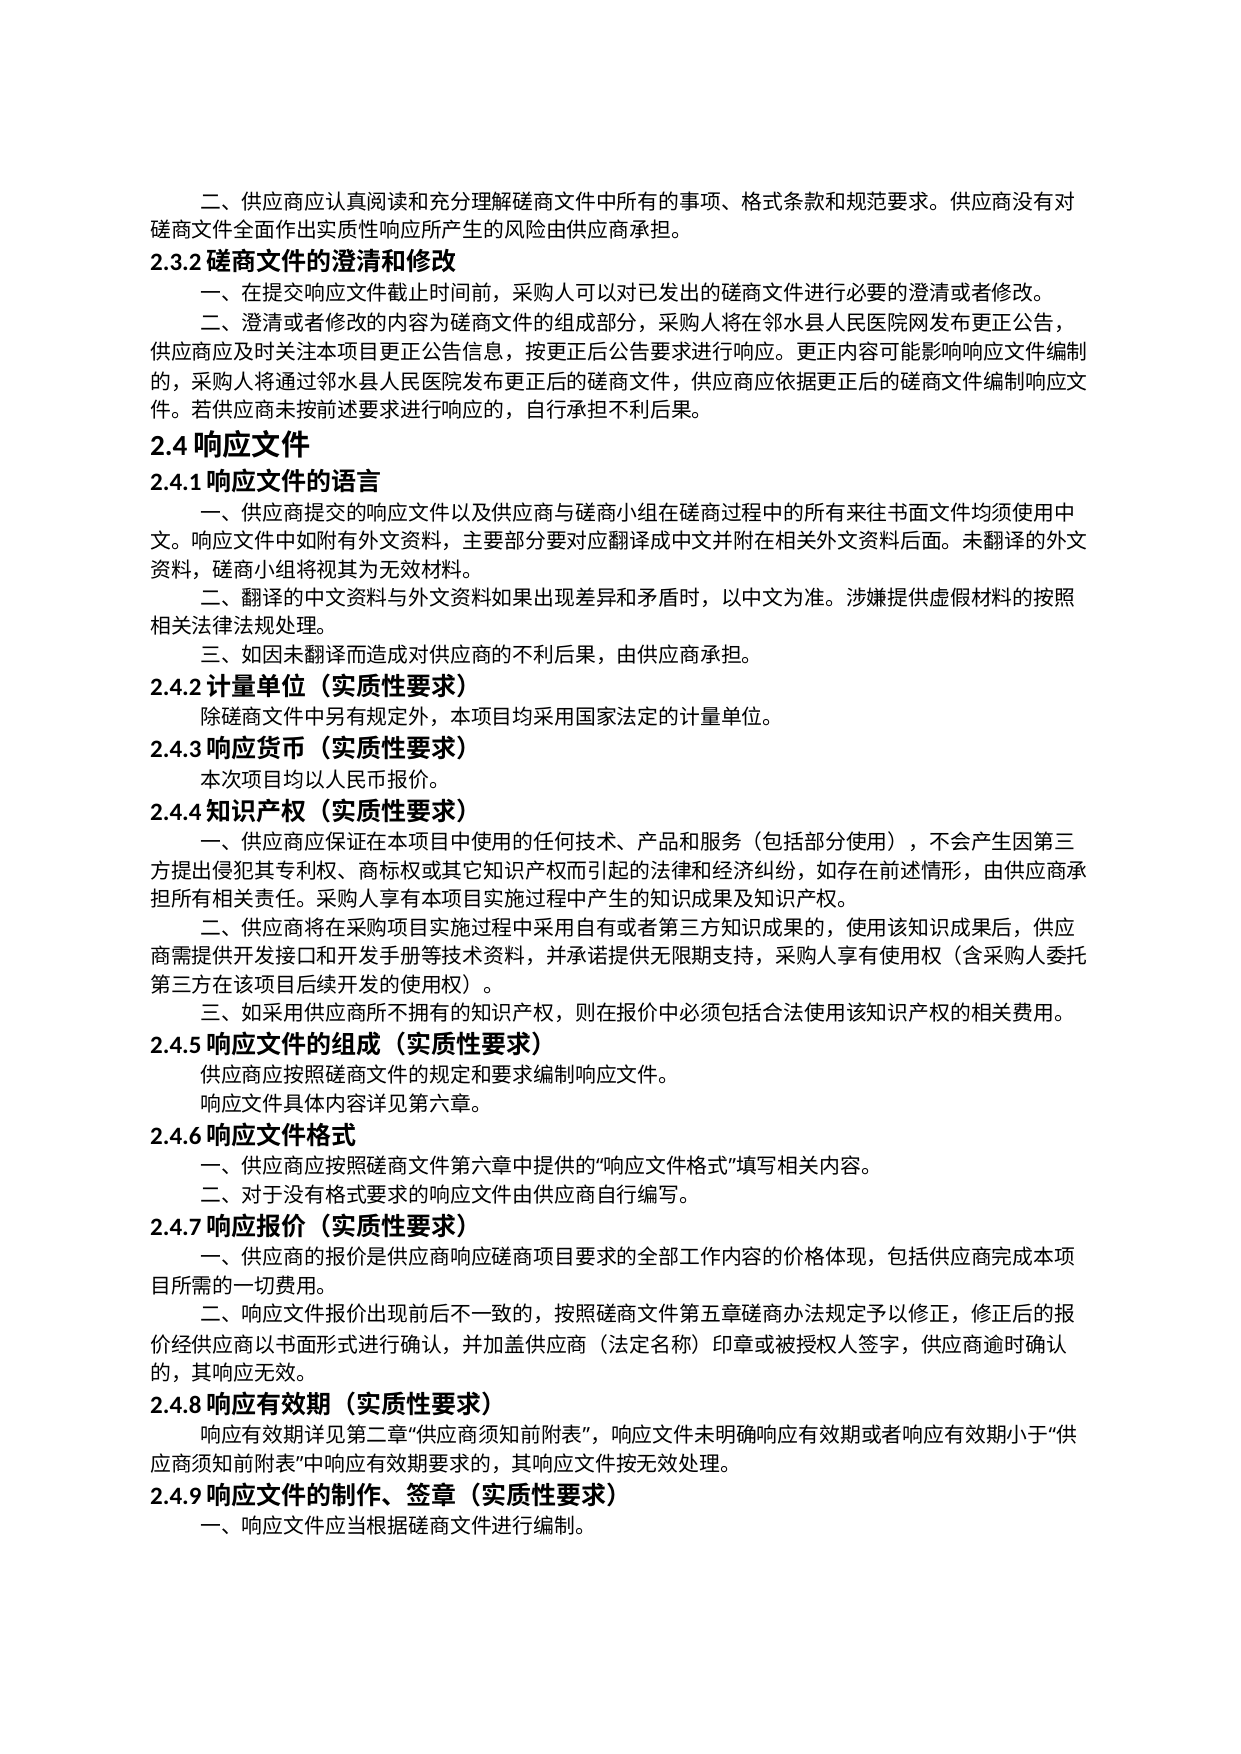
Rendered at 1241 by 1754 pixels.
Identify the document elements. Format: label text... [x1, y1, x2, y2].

text 2.4.5响应文件的组成（实质性要求） [150, 1027, 1090, 1061]
text 2.4.3响应货币（实质性要求） [150, 731, 1090, 765]
text 一、供应商的报价是供应商响应磋商项目要求的全部工作内容的价格体现，包括供应商完成本项目所需的一切费用。 [150, 1242, 1090, 1299]
text 三、如因未翻译而造成对供应商的不利后果，由供应商承担。 [150, 640, 1090, 668]
text 二、供应商将在采购项目实施过程中采用自有或者第三方知识成果的，使用该知识成果后，供应商需提供开发接口和开发手册等技术资料，并承诺提供无限期支持，采购人享有使用权（含采购人委托第三方在该项目后续开发的使用权）。 [150, 913, 1090, 998]
text 供应商应按照磋商文件的规定和要求编制响应文件。 [150, 1061, 1090, 1089]
text 2.4.8响应有效期（实质性要求） [150, 1387, 1090, 1421]
text 一、供应商应按照磋商文件第六章中提供的“响应文件格式”填写相关内容。 [150, 1152, 1090, 1180]
text 2.4.9响应文件的制作、签章（实质性要求） [150, 1477, 1090, 1512]
text 二、澄清或者修改的内容为磋商文件的组成部分，采购人将在邻水县人民医院网发布更正公告，供应商应及时关注本项目更正公告信息，按更正后公告要求进行响应。更正内容可能影响响应文件编制的，采购人将通过邻水县人民医院发布更正后的磋商文件，供应商应依据更正后的磋商文件编制响应文件。若供应商未按前述要求进行响应的，自行承担不利后果。 [150, 307, 1090, 424]
text 一、响应文件应当根据磋商文件进行编制。 [150, 1512, 1090, 1540]
text 二、供应商应认真阅读和充分理解磋商文件中所有的事项、格式条款和规范要求。供应商没有对磋商文件全面作出实质性响应所产生的风险由供应商承担。 [150, 187, 1090, 244]
text 本次项目均以人民币报价。 [150, 765, 1090, 793]
text 2.4响应文件 [150, 424, 1090, 464]
text 二、响应文件报价出现前后不一致的，按照磋商文件第五章磋商办法规定予以修正，修正后的报价经供应商以书面形式进行确认，并加盖供应商（法定名称）印章或被授权人签字，供应商逾时确认的，其响应无效。 [150, 1299, 1090, 1387]
text 一、供应商提交的响应文件以及供应商与磋商小组在磋商过程中的所有来往书面文件均须使用中文。响应文件中如附有外文资料，主要部分要对应翻译成中文并附在相关外文资料后面。未翻译的外文资料，磋商小组将视其为无效材料。 [150, 498, 1090, 583]
text 2.4.4知识产权（实质性要求） [150, 793, 1090, 827]
text 一、在提交响应文件截止时间前，采购人可以对已发出的磋商文件进行必要的澄清或者修改。 [150, 278, 1090, 307]
text 2.4.6响应文件格式 [150, 1117, 1090, 1152]
text 二、对于没有格式要求的响应文件由供应商自行编写。 [150, 1180, 1090, 1208]
text 2.3.2磋商文件的澄清和修改 [150, 244, 1090, 278]
text 除磋商文件中另有规定外，本项目均采用国家法定的计量单位。 [150, 702, 1090, 731]
text 2.4.7响应报价（实质性要求） [150, 1208, 1090, 1242]
text 二、翻译的中文资料与外文资料如果出现差异和矛盾时，以中文为准。涉嫌提供虚假材料的按照相关法律法规处理。 [150, 583, 1090, 640]
text 一、供应商应保证在本项目中使用的任何技术、产品和服务（包括部分使用），不会产生因第三方提出侵犯其专利权、商标权或其它知识产权而引起的法律和经济纠纷，如存在前述情形，由供应商承担所有相关责任。采购人享有本项目实施过程中产生的知识成果及知识产权。 [150, 827, 1090, 913]
text 三、如采用供应商所不拥有的知识产权，则在报价中必须包括合法使用该知识产权的相关费用。 [150, 998, 1090, 1027]
text 响应有效期详见第二章“供应商须知前附表”，响应文件未明确响应有效期或者响应有效期小于“供应商须知前附表”中响应有效期要求的，其响应文件按无效处理。 [150, 1421, 1090, 1477]
text 2.4.2计量单位（实质性要求） [150, 668, 1090, 702]
text 2.4.1响应文件的语言 [150, 464, 1090, 498]
text 响应文件具体内容详见第六章。 [150, 1089, 1090, 1117]
